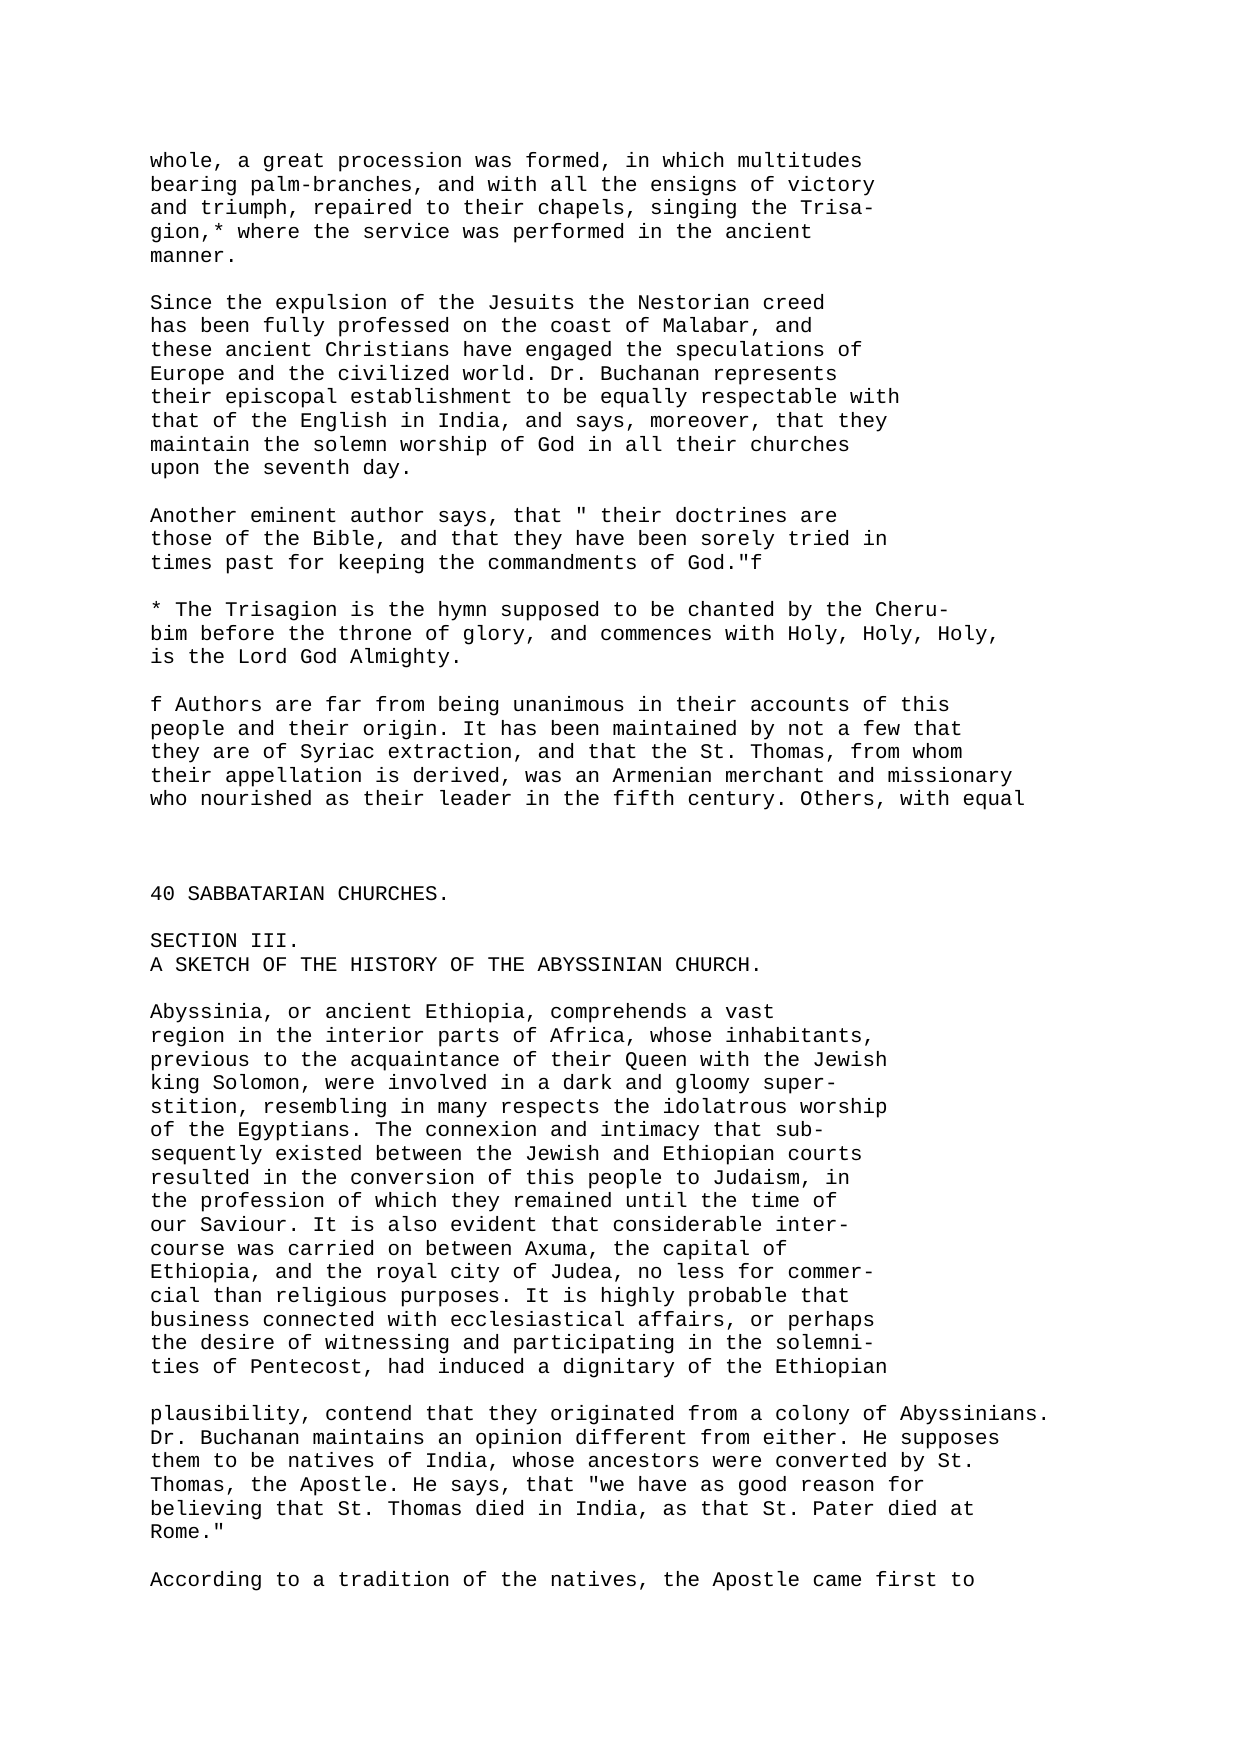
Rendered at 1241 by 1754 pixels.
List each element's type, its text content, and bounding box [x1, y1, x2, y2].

text our Saviour. It is also evident that considerable inter- [150, 1214, 1090, 1238]
text Dr. Buchanan maintains an opinion different from either. He supposes [150, 1427, 1090, 1451]
text king Solomon, were involved in a dark and gloomy super- [150, 1072, 1090, 1096]
text According to a tradition of the natives, the Apostle came first to [150, 1569, 1090, 1592]
text gion,* where the service was performed in the ancient [150, 221, 1090, 244]
text A SKETCH OF THE HISTORY OF THE ABYSSINIAN CHURCH. [150, 954, 1090, 978]
text region in the interior parts of Africa, whose inhabitants, [150, 1025, 1090, 1048]
text course was carried on between Axuma, the capital of [150, 1238, 1090, 1261]
text Ethiopia, and the royal city of Judea, no less for commer- [150, 1261, 1090, 1285]
text that of the English in India, and says, moreover, that they [150, 410, 1090, 434]
text Rome." [150, 1521, 1090, 1545]
text and triumph, repaired to their chapels, singing the Trisa- [150, 197, 1090, 221]
text their appellation is derived, was an Armenian merchant and missionary [150, 765, 1090, 788]
text f Authors are far from being unanimous in their accounts of this [150, 694, 1090, 717]
text the profession of which they remained until the time of [150, 1190, 1090, 1214]
text those of the Bible, and that they have been sorely tried in [150, 528, 1090, 552]
text resulted in the conversion of this people to Judaism, in [150, 1167, 1090, 1190]
text sequently existed between the Jewish and Ethiopian courts [150, 1143, 1090, 1167]
text manner. [150, 244, 1090, 268]
text who nourished as their leader in the fifth century. Others, with equal [150, 788, 1090, 812]
text they are of Syriac extraction, and that the St. Thomas, from whom [150, 741, 1090, 765]
text Europe and the civilized world. Dr. Buchanan represents [150, 363, 1090, 386]
text ties of Pentecost, had induced a dignitary of the Ethiopian [150, 1356, 1090, 1379]
text times past for keeping the commandments of God."f [150, 552, 1090, 576]
text is the Lord God Almighty. [150, 647, 1090, 670]
text Another eminent author says, that " their doctrines are [150, 505, 1090, 528]
text has been fully professed on the coast of Malabar, and [150, 316, 1090, 339]
text cial than religious purposes. It is highly probable that [150, 1285, 1090, 1309]
text them to be natives of India, whose ancestors were converted by St. [150, 1451, 1090, 1474]
text Thomas, the Apostle. He says, that "we have as good reason for [150, 1474, 1090, 1498]
text * The Trisagion is the hymn supposed to be chanted by the Cheru- [150, 599, 1090, 623]
text believing that St. Thomas died in India, as that St. Pater died at [150, 1498, 1090, 1521]
text of the Egyptians. The connexion and intimacy that sub- [150, 1119, 1090, 1143]
text Since the expulsion of the Jesuits the Nestorian creed [150, 292, 1090, 316]
text the desire of witnessing and participating in the solemni- [150, 1332, 1090, 1356]
text previous to the acquaintance of their Queen with the Jewish [150, 1048, 1090, 1072]
text these ancient Christians have engaged the speculations of [150, 339, 1090, 363]
text maintain the solemn worship of God in all their churches [150, 434, 1090, 457]
text their episcopal establishment to be equally respectable with [150, 386, 1090, 410]
text upon the seventh day. [150, 457, 1090, 481]
text whole, a great procession was formed, in which multitudes [150, 150, 1090, 174]
text Abyssinia, or ancient Ethiopia, comprehends a vast [150, 1001, 1090, 1025]
text bim before the throne of glory, and commences with Holy, Holy, Holy, [150, 623, 1090, 647]
text SECTION III. [150, 930, 1090, 954]
text bearing palm-branches, and with all the ensigns of victory [150, 174, 1090, 197]
text stition, resembling in many respects the idolatrous worship [150, 1096, 1090, 1119]
text plausibility, contend that they originated from a colony of Abyssinians. [150, 1403, 1090, 1427]
text business connected with ecclesiastical affairs, or perhaps [150, 1309, 1090, 1332]
text 40 SABBATARIAN CHURCHES. [150, 883, 1090, 907]
text people and their origin. It has been maintained by not a few that [150, 717, 1090, 741]
